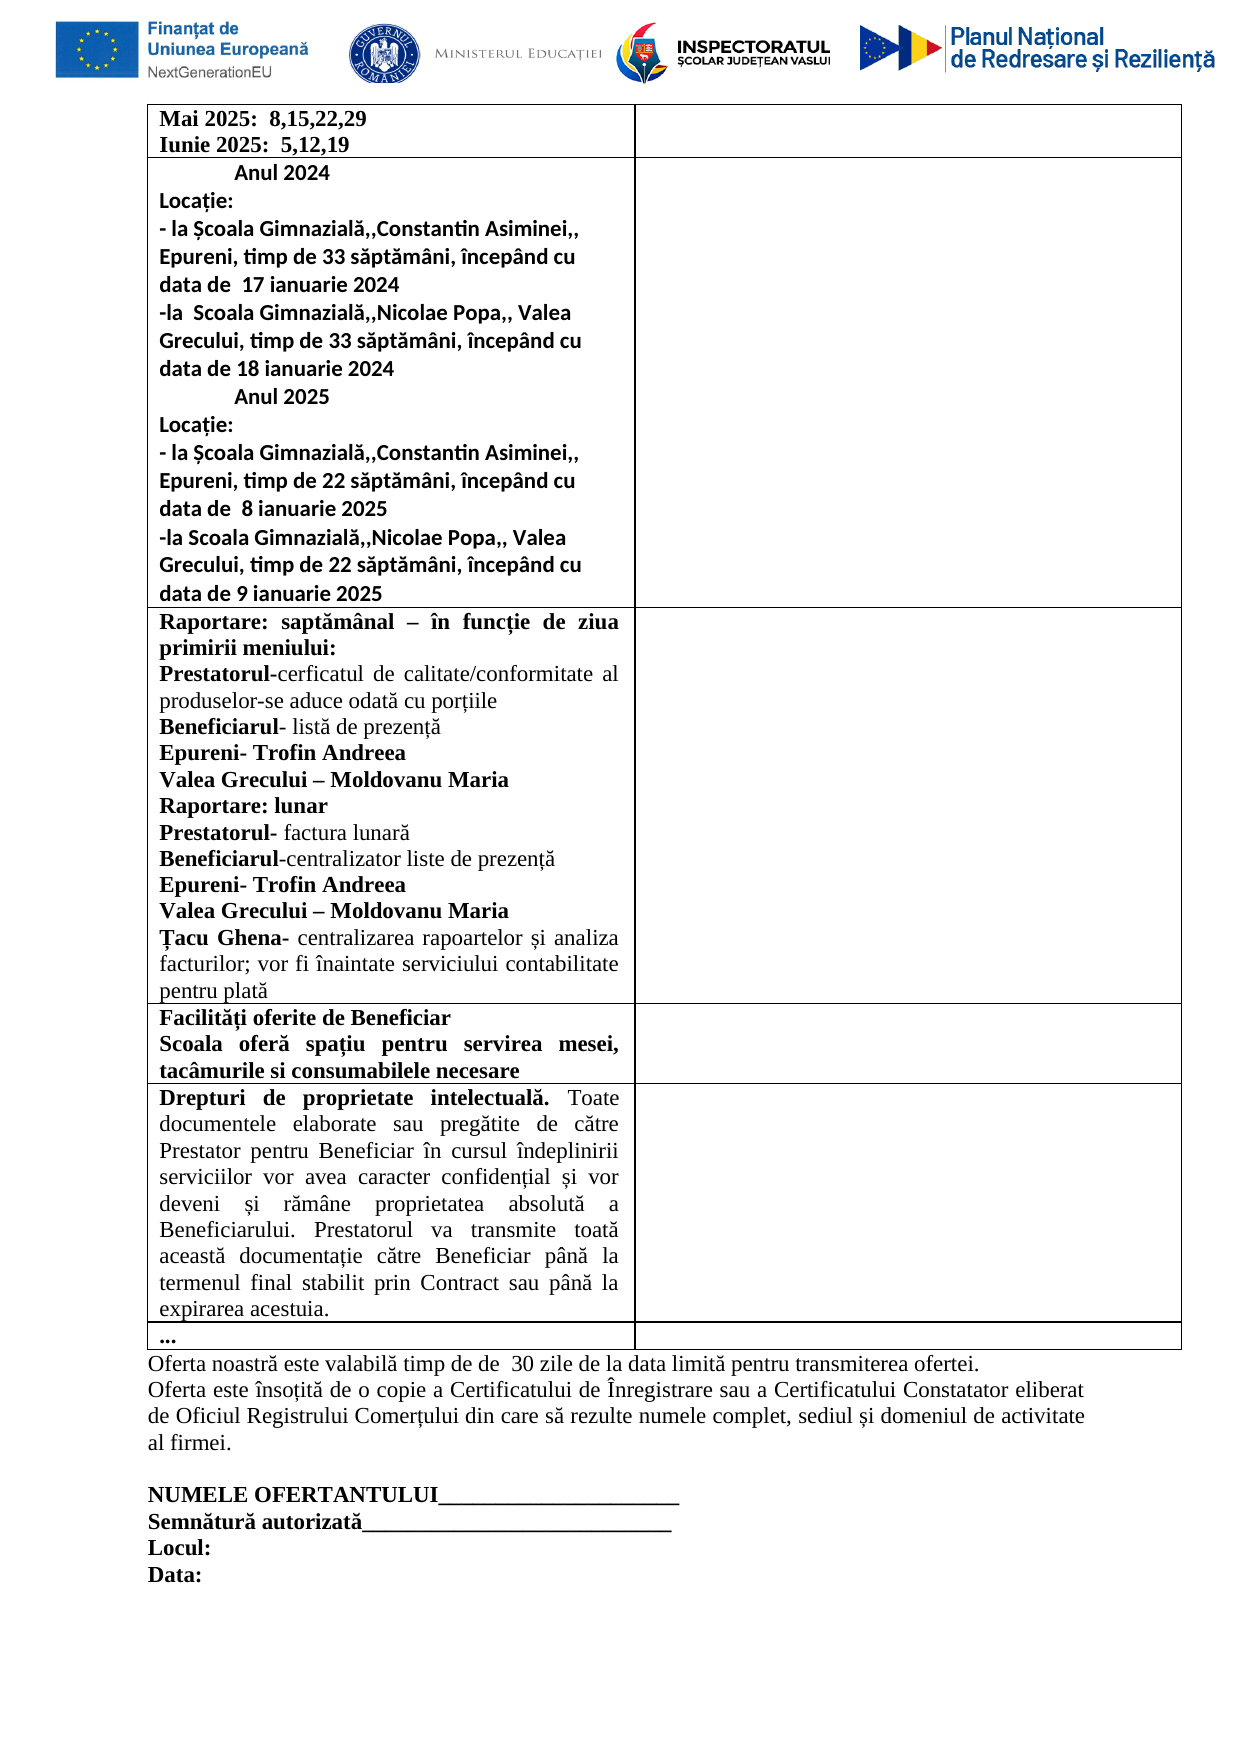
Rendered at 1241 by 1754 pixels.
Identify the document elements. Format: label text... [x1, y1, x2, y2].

picture [607, 14, 837, 91]
text Semnătură autorizată___________________________ [148, 1508, 1086, 1534]
table_cell Drepturi de proprietate intelectuală. Toate documentele elaborate sau pregătite de către Prestator pentru Beneficiar în cursul îndeplinirii serviciilor vor avea caracter confidențial și vor deveni și rămâne proprietatea absolută a Beneficiarului. Prestatorul va transmite toată această documentație către Beneficiar până la termenul final stabilit prin Contract sau până la expirarea acestuia. [148, 1084, 634, 1321]
text Oferta este însoțită de o copie a Certificatului de Înregistrare sau a Certificatului Constatator eliberat de Oficiul Registrului Comerțului din care să rezulte numele complet, sediul și domeniul de activitate al firmei. [148, 1376, 1086, 1455]
table_cell Anul 2024 Locație: - la Școala Gimnazială,,Constantin Asiminei,, Epureni, timp de 33 săptămâni, începând cu data de 17 ianuarie 2024 -la Scoala Gimnazială,,Nicolae Popa,, Valea Grecului, timp de 33 săptămâni, începând cu data de 18 ianuarie 2024 Anul 2025 Locație: - la Școala Gimnazială,,Constantin Asiminei,, Epureni, timp de 22 săptămâni, începând cu data de 8 ianuarie 2025 -la Scoala Gimnazială,,Nicolae Popa,, Valea Grecului, timp de 22 săptămâni, începând cu data de 9 ianuarie 2025 [148, 158, 634, 607]
table_cell [636, 608, 1181, 1003]
text Locul: [148, 1534, 1086, 1561]
text Data: [148, 1561, 1086, 1587]
picture [53, 11, 313, 83]
table_cell ... [148, 1323, 634, 1349]
table_cell Facilități oferite de Beneficiar Scoala oferă spațiu pentru servirea mesei, tacâmurile si consumabilele necesare [148, 1004, 634, 1083]
table_cell [636, 1323, 1181, 1349]
table_cell [636, 105, 1181, 157]
text Oferta noastră este valabilă timp de de 30 zile de la data limită pentru transmiterea ofertei. [148, 1350, 1086, 1376]
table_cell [148, 105, 634, 157]
table_cell [636, 1084, 1181, 1321]
table_cell Raportare: saptămânal – în funcție de ziua primirii meniului: Prestatorul-cerficatul de calitate/conformitate al produselor-se aduce odată cu porțiile Beneficiarul- listă de prezență Epureni- Trofin Andreea Valea Grecului – Moldovanu Maria Raportare: lunar Prestatorul- factura lunară Beneficiarul-centralizator liste de prezență Epureni- Trofin Andreea Valea Grecului – Moldovanu Maria Țacu Ghena- centralizarea rapoartelor și analiza facturilor; vor fi înaintate serviciului contabilitate pentru plată [148, 608, 634, 1003]
table_cell [636, 158, 1181, 607]
text NUMELE OFERTANTULUI_____________________ [148, 1482, 1086, 1508]
picture [348, 23, 602, 83]
table_cell [636, 1004, 1181, 1083]
picture [854, 22, 1217, 73]
